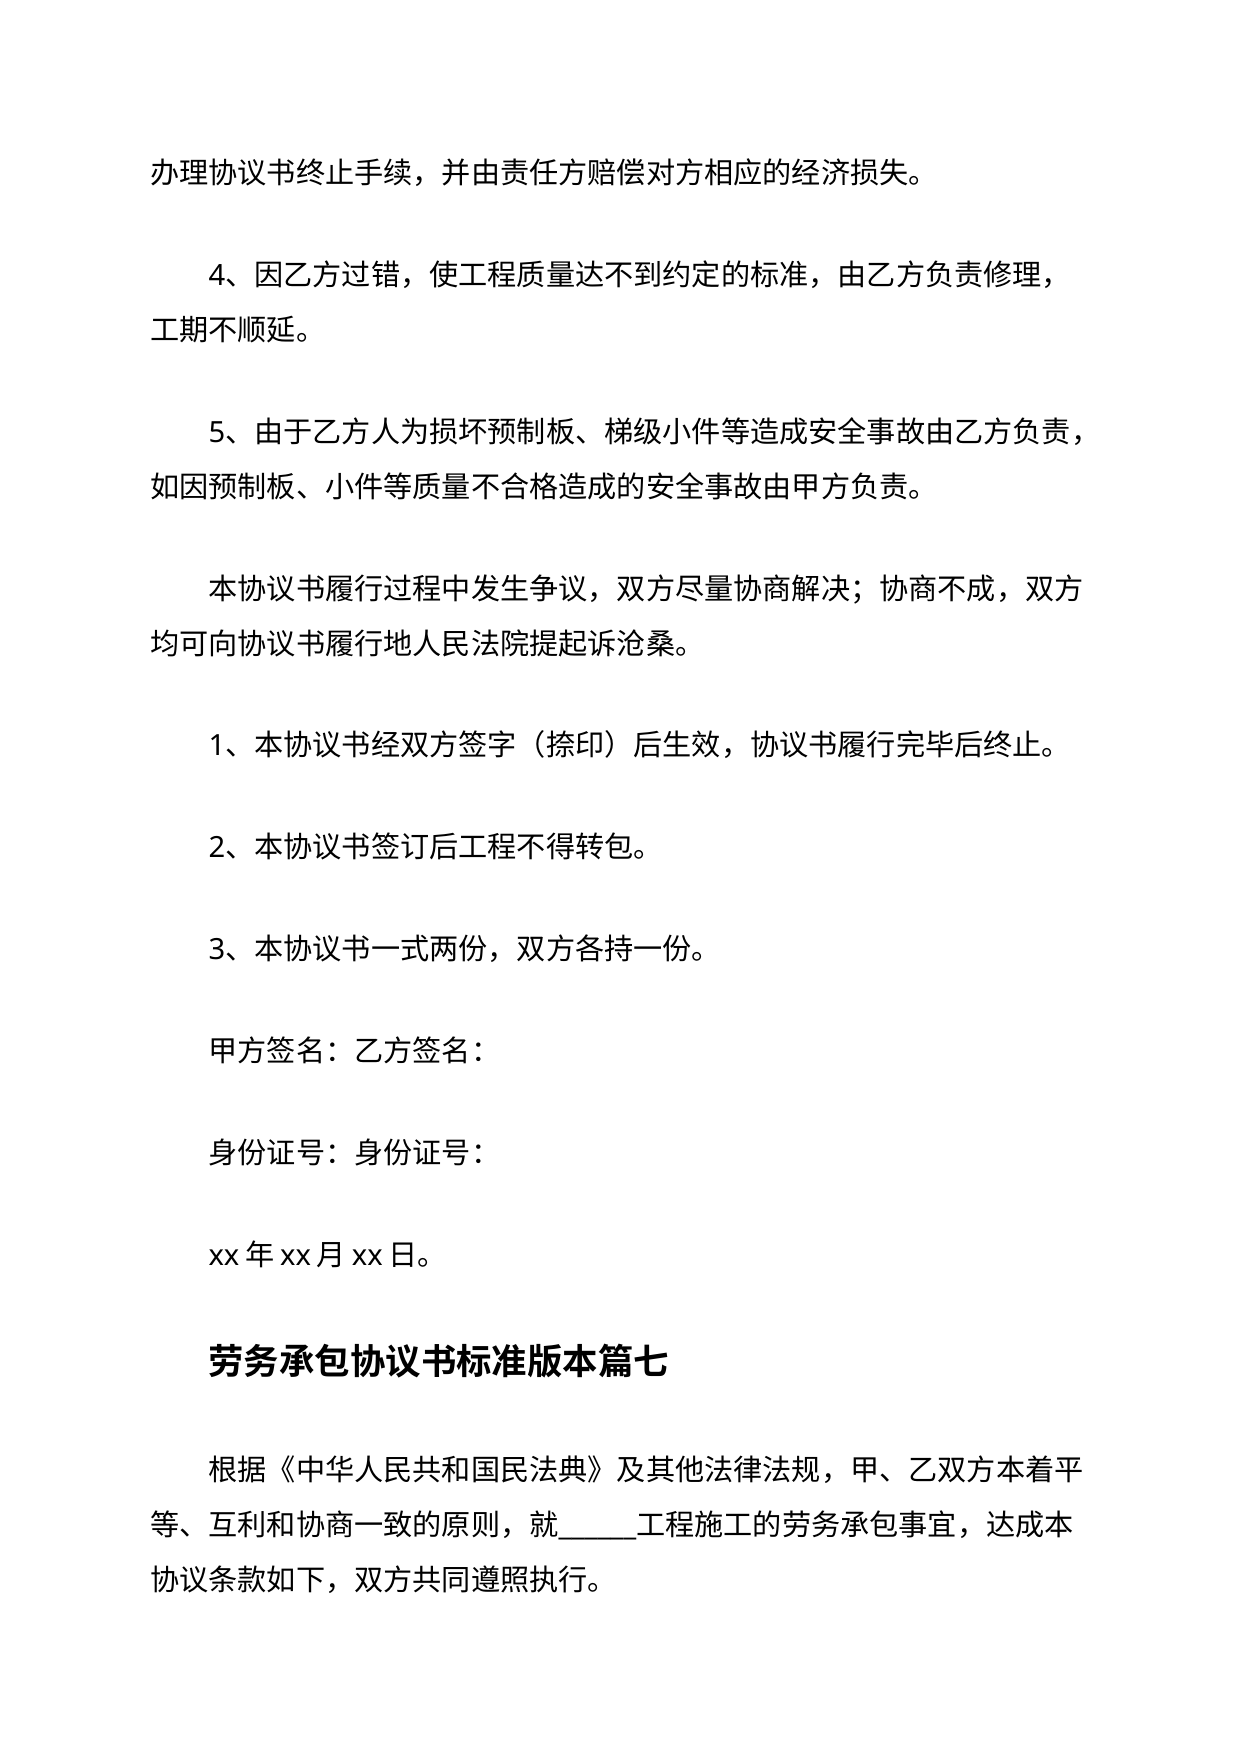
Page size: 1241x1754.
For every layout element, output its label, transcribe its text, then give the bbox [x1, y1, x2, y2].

text 5、由于乙方人为损坏预制板、梯级小件等造成安全事故由乙方负责，如因预制板、小件等质量不合格造成的安全事故由甲方负责。 [150, 408, 1090, 506]
text 甲方签名：乙方签名： [150, 1028, 1090, 1070]
text 根据《中华人民共和国民法典》及其他法律法规，甲、乙双方本着平等、互利和协商一致的原则，就______工程施工的劳务承包事宜，达成本协议条款如下，双方共同遵照执行。 [150, 1447, 1090, 1599]
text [150, 150, 1090, 192]
text 劳务承包协议书标准版本篇七 [150, 1333, 1090, 1385]
text 2、本协议书签订后工程不得转包。 [150, 824, 1090, 866]
text 3、本协议书一式两份，双方各持一份。 [150, 926, 1090, 968]
text 身份证号：身份证号： [150, 1130, 1090, 1172]
text xx年xx月xx日。 [150, 1231, 1090, 1274]
text 4、因乙方过错，使工程质量达不到约定的标准，由乙方负责修理，工期不顺延。 [150, 252, 1090, 349]
text 本协议书履行过程中发生争议，双方尽量协商解决；协商不成，双方均可向协议书履行地人民法院提起诉沧桑。 [150, 565, 1090, 662]
text 1、本协议书经双方签字（捺印）后生效，协议书履行完毕后终止。 [150, 722, 1090, 764]
